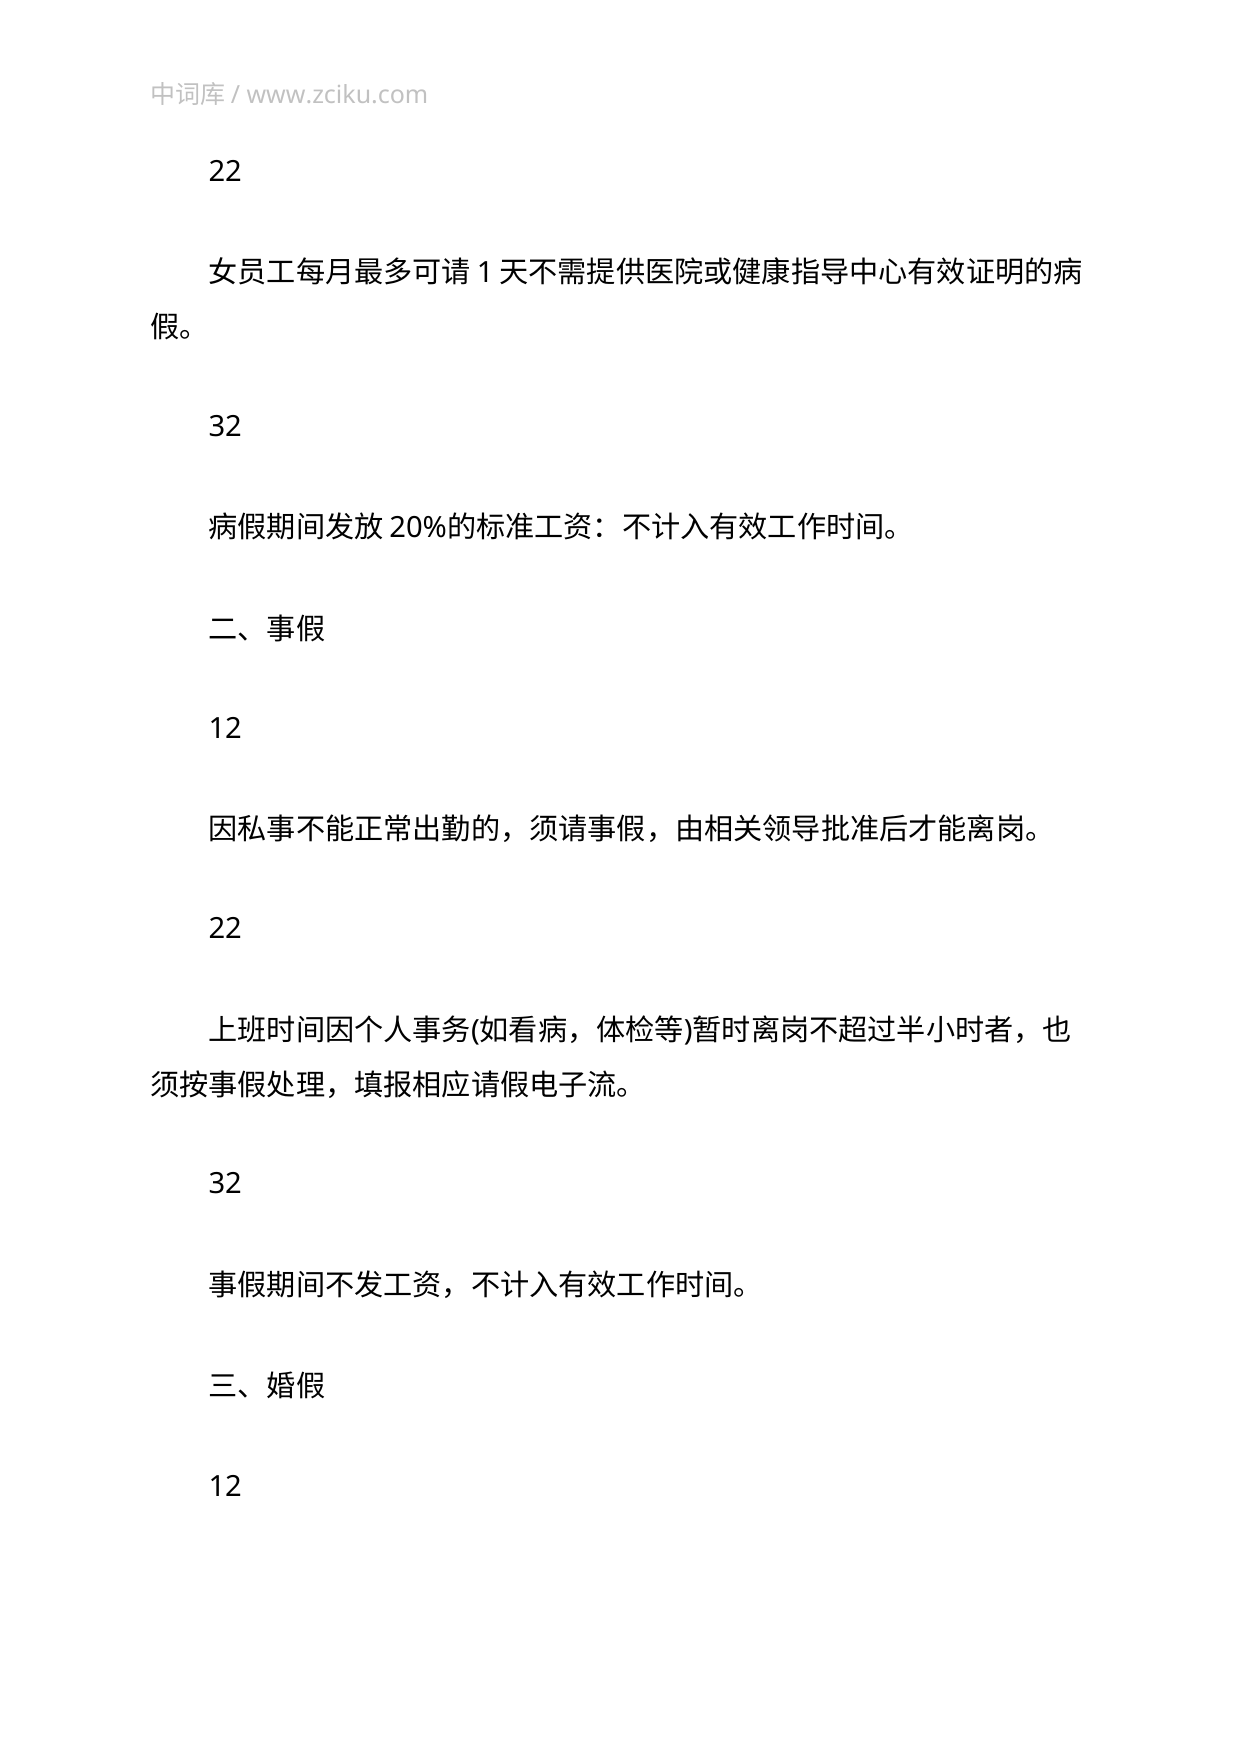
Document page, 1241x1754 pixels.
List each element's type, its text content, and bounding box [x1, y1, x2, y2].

text 32 [150, 1163, 1090, 1202]
text 三、婚假 [150, 1363, 1090, 1405]
text 22 [150, 150, 1090, 190]
text 因私事不能正常出勤的，须请事假，由相关领导批准后才能离岗。 [150, 806, 1090, 848]
text 女员工每月最多可请1天不需提供医院或健康指导中心有效证明的病假。 [150, 248, 1090, 346]
text 事假期间不发工资，不计入有效工作时间。 [150, 1261, 1090, 1303]
text 二、事假 [150, 606, 1090, 648]
text 上班时间因个人事务(如看病，体检等)暂时离岗不超过半小时者，也须按事假处理，填报相应请假电子流。 [150, 1006, 1090, 1103]
text 32 [150, 405, 1090, 445]
text 病假期间发放20%的标准工资：不计入有效工作时间。 [150, 504, 1090, 546]
text 12 [150, 1465, 1090, 1504]
text 22 [150, 908, 1090, 947]
text 12 [150, 707, 1090, 747]
